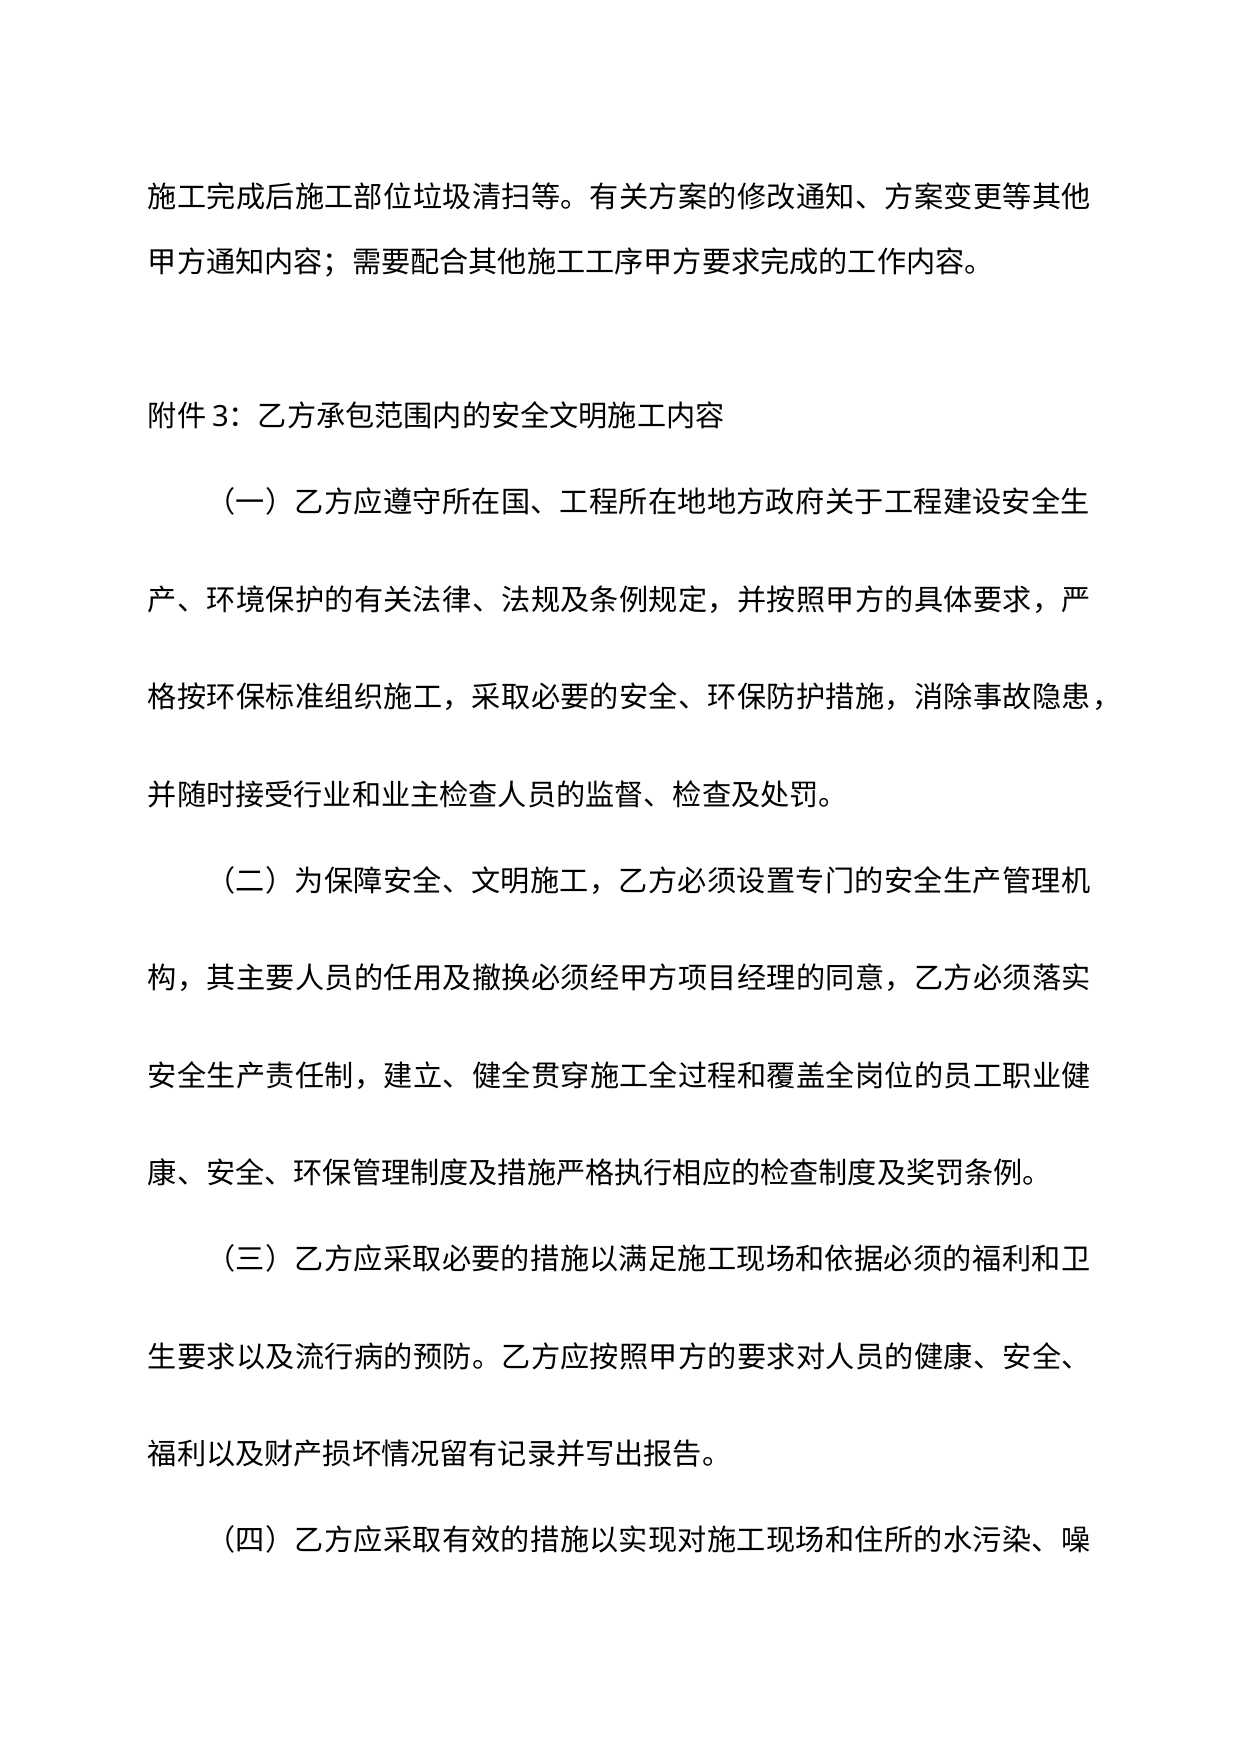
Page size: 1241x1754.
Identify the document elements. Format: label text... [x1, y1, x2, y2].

text （二）为保障安全、文明施工，乙方必须设置专门的安全生产管理机构，其主要人员的任用及撤换必须经甲方项目经理的同意，乙方必须落实安全生产责任制，建立、健全贯穿施工全过程和覆盖全岗位的员工职业健康、安全、环保管理制度及措施严格执行相应的检查制度及奖罚条例。 [148, 846, 1092, 1203]
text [148, 1506, 1092, 1571]
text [148, 162, 1092, 292]
text 附件3：乙方承包范围内的安全文明施工内容 [148, 381, 1092, 446]
text （一）乙方应遵守所在国、工程所在地地方政府关于工程建设安全生产、环境保护的有关法律、法规及条例规定，并按照甲方的具体要求，严格按环保标准组织施工，采取必要的安全、环保防护措施，消除事故隐患，并随时接受行业和业主检查人员的监督、检查及处罚。 [148, 467, 1092, 825]
text （三）乙方应采取必要的措施以满足施工现场和依据必须的福利和卫生要求以及流行病的预防。乙方应按照甲方的要求对人员的健康、安全、福利以及财产损坏情况留有记录并写出报告。 [148, 1224, 1092, 1484]
